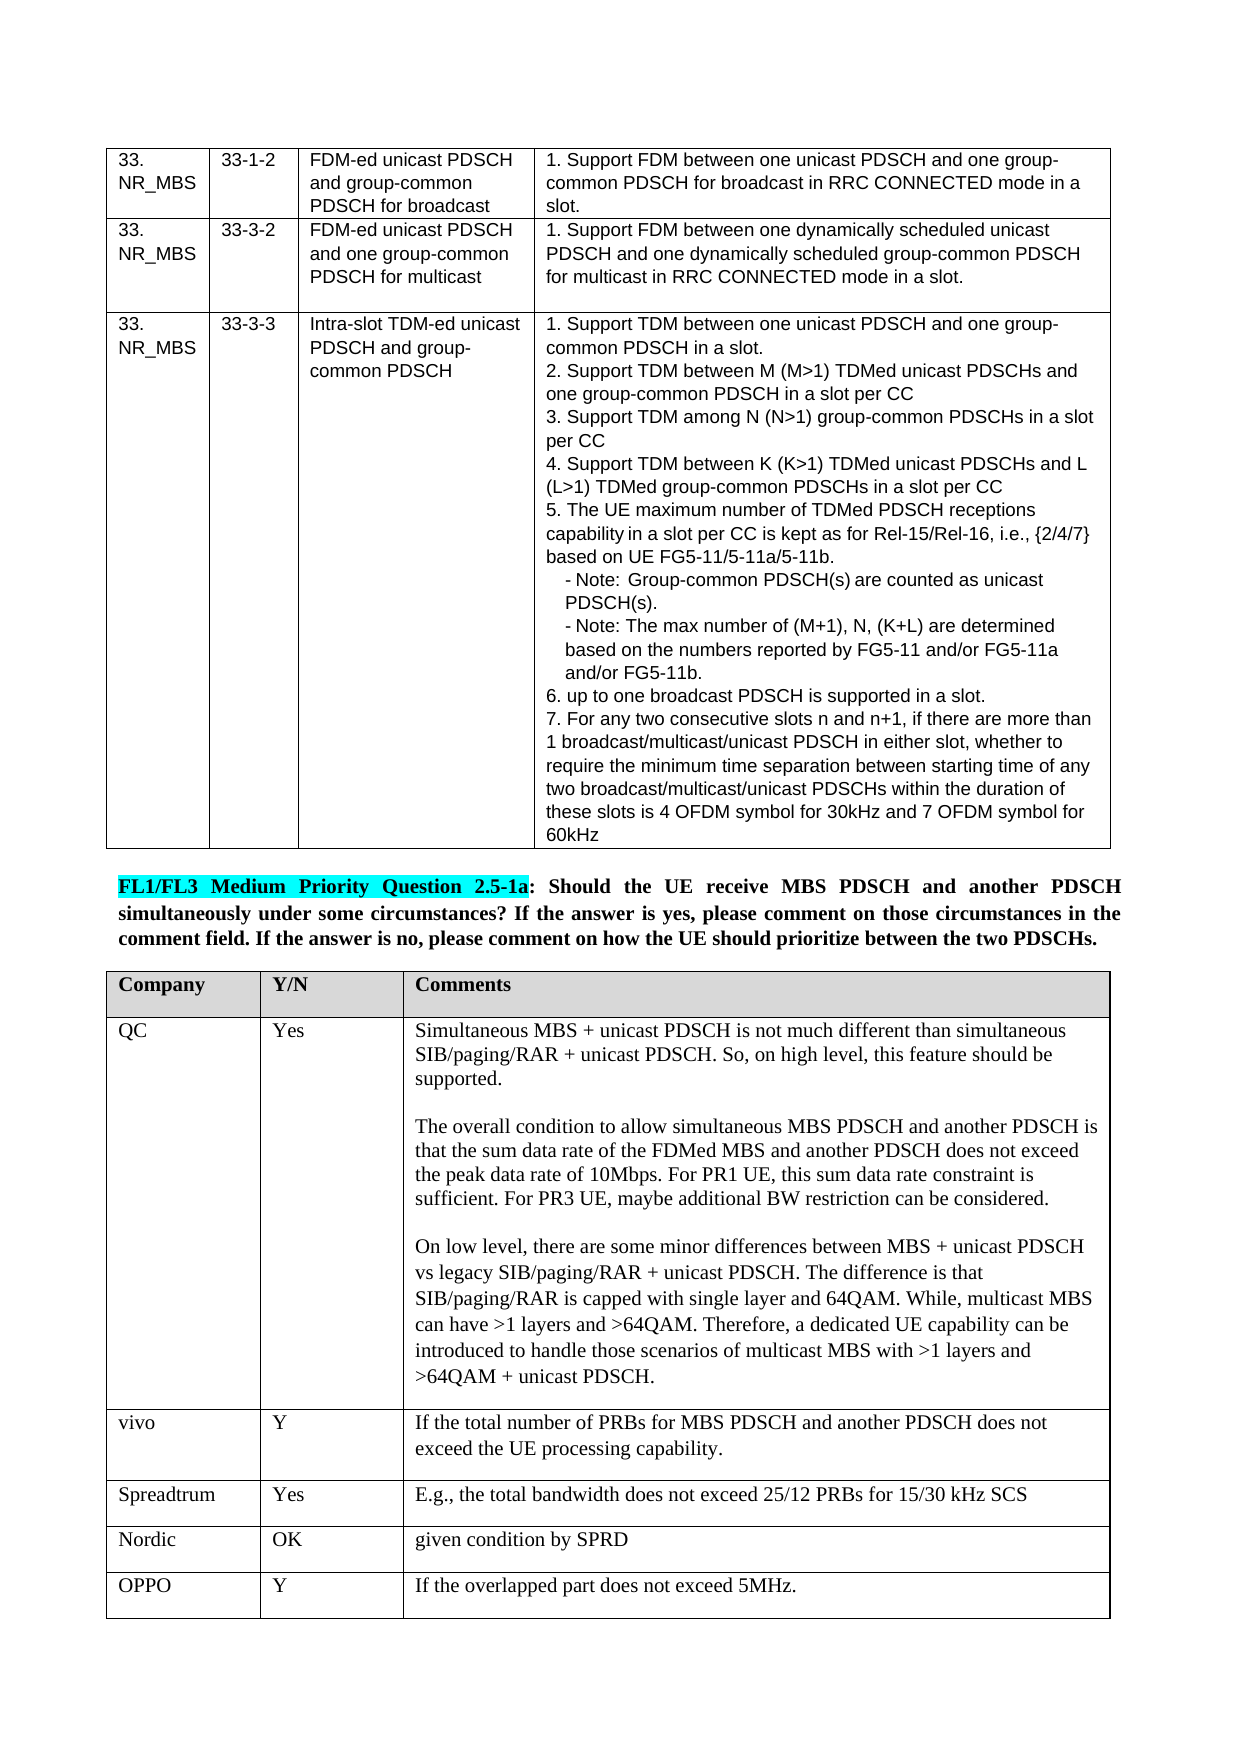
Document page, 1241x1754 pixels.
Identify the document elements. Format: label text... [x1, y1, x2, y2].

table_cell Spreadtrum [107, 1481, 260, 1526]
table_cell 33-3-2 [210, 219, 298, 312]
table_cell given condition by SPRD [404, 1527, 1109, 1572]
table_header Comments [404, 972, 1109, 1017]
table_cell Intra-slot TDM-ed unicast PDSCH and group-common PDSCH [299, 313, 534, 847]
table_cell Simultaneous MBS + unicast PDSCH is not much different than simultaneous SIB/paging/RAR + unicast PDSCH. So, on high level, this feature should be supported. The overall condition to allow simultaneous MBS PDSCH and another PDSCH is that the sum data rate of the FDMed MBS and another PDSCH does not exceed the peak data rate of 10Mbps. For PR1 UE, this sum data rate constraint is sufficient. For PR3 UE, maybe additional BW restriction can be considered. On low level, there are some minor differences between MBS + unicast PDSCH vs legacy SIB/paging/RAR + unicast PDSCH. The difference is that SIB/paging/RAR is capped with single layer and 64QAM. While, multicast MBS can have >1 layers and >64QAM. Therefore, a dedicated UE capability can be introduced to handle those scenarios of multicast MBS with >1 layers and >64QAM + unicast PDSCH. [404, 1018, 1109, 1409]
table_header 33. NR_MBS [107, 149, 209, 218]
table_header 1. Support FDM between one unicast PDSCH and one group-common PDSCH for broadcast in RRC CONNECTED mode in a slot. [535, 149, 1110, 218]
table_cell If the overlapped part does not exceed 5MHz. [404, 1573, 1109, 1618]
table_cell Y [261, 1573, 403, 1618]
text FL1/FL3 Medium Priority Question 2.5-1a: Should the UE receive MBS PDSCH and another PDSCH simultaneously under some circumstances? If the answer is yes, please comment on those circumstances in the comment field. If the answer is no, please comment on how the UE should prioritize between the two PDSCHs. [118, 848, 1122, 950]
table_header FDM-ed unicast PDSCH and group-common PDSCH for broadcast [299, 149, 534, 218]
table_cell OPPO [107, 1573, 260, 1618]
table_cell QC [107, 1018, 260, 1409]
table_header 33-1-2 [210, 149, 298, 218]
table_cell vivo [107, 1410, 260, 1480]
table_header Company [107, 972, 260, 1017]
table_cell 33. NR_MBS [107, 313, 209, 847]
table_cell 33-3-3 [210, 313, 298, 847]
table_cell Y [261, 1410, 403, 1480]
table_cell FDM-ed unicast PDSCH and one group-common PDSCH for multicast [299, 219, 534, 312]
table_cell 33. NR_MBS [107, 219, 209, 312]
table_cell Nordic [107, 1527, 260, 1572]
table_header Y/N [261, 972, 403, 1017]
table_cell Yes [261, 1018, 403, 1409]
table_cell E.g., the total bandwidth does not exceed 25/12 PRBs for 15/30 kHz SCS [404, 1481, 1109, 1526]
table_cell 1. Support TDM between one unicast PDSCH and one group-common PDSCH in a slot. 2. Support TDM between M (M>1) TDMed unicast PDSCHs and one group-common PDSCH in a slot per CC 3. Support TDM among N (N>1) group-common PDSCHs in a slot per CC 4. Support TDM between K (K>1) TDMed unicast PDSCHs and L (L>1) TDMed group-common PDSCHs in a slot per CC 5. The UE maximum number of TDMed PDSCH receptions capability in a slot per CC is kept as for Rel-15/Rel-16, i.e., {2/4/7} based on UE FG5-11/5-11a/5-11b. - Note: Group-common PDSCH(s) are counted as unicast PDSCH(s). - Note: The max number of (M+1), N, (K+L) are determined based on the numbers reported by FG5-11 and/or FG5-11a and/or FG5-11b. 6. up to one broadcast PDSCH is supported in a slot. 7. For any two consecutive slots n and n+1, if there are more than 1 broadcast/multicast/unicast PDSCH in either slot, whether to require the minimum time separation between starting time of any two broadcast/multicast/unicast PDSCHs within the duration of these slots is 4 OFDM symbol for 30kHz and 7 OFDM symbol for 60kHz [535, 313, 1110, 847]
table_cell Yes [261, 1481, 403, 1526]
table_cell If the total number of PRBs for MBS PDSCH and another PDSCH does not exceed the UE processing capability. [404, 1410, 1109, 1480]
table_cell 1. Support FDM between one dynamically scheduled unicast PDSCH and one dynamically scheduled group-common PDSCH for multicast in RRC CONNECTED mode in a slot. [535, 219, 1110, 312]
table_cell OK [261, 1527, 403, 1572]
